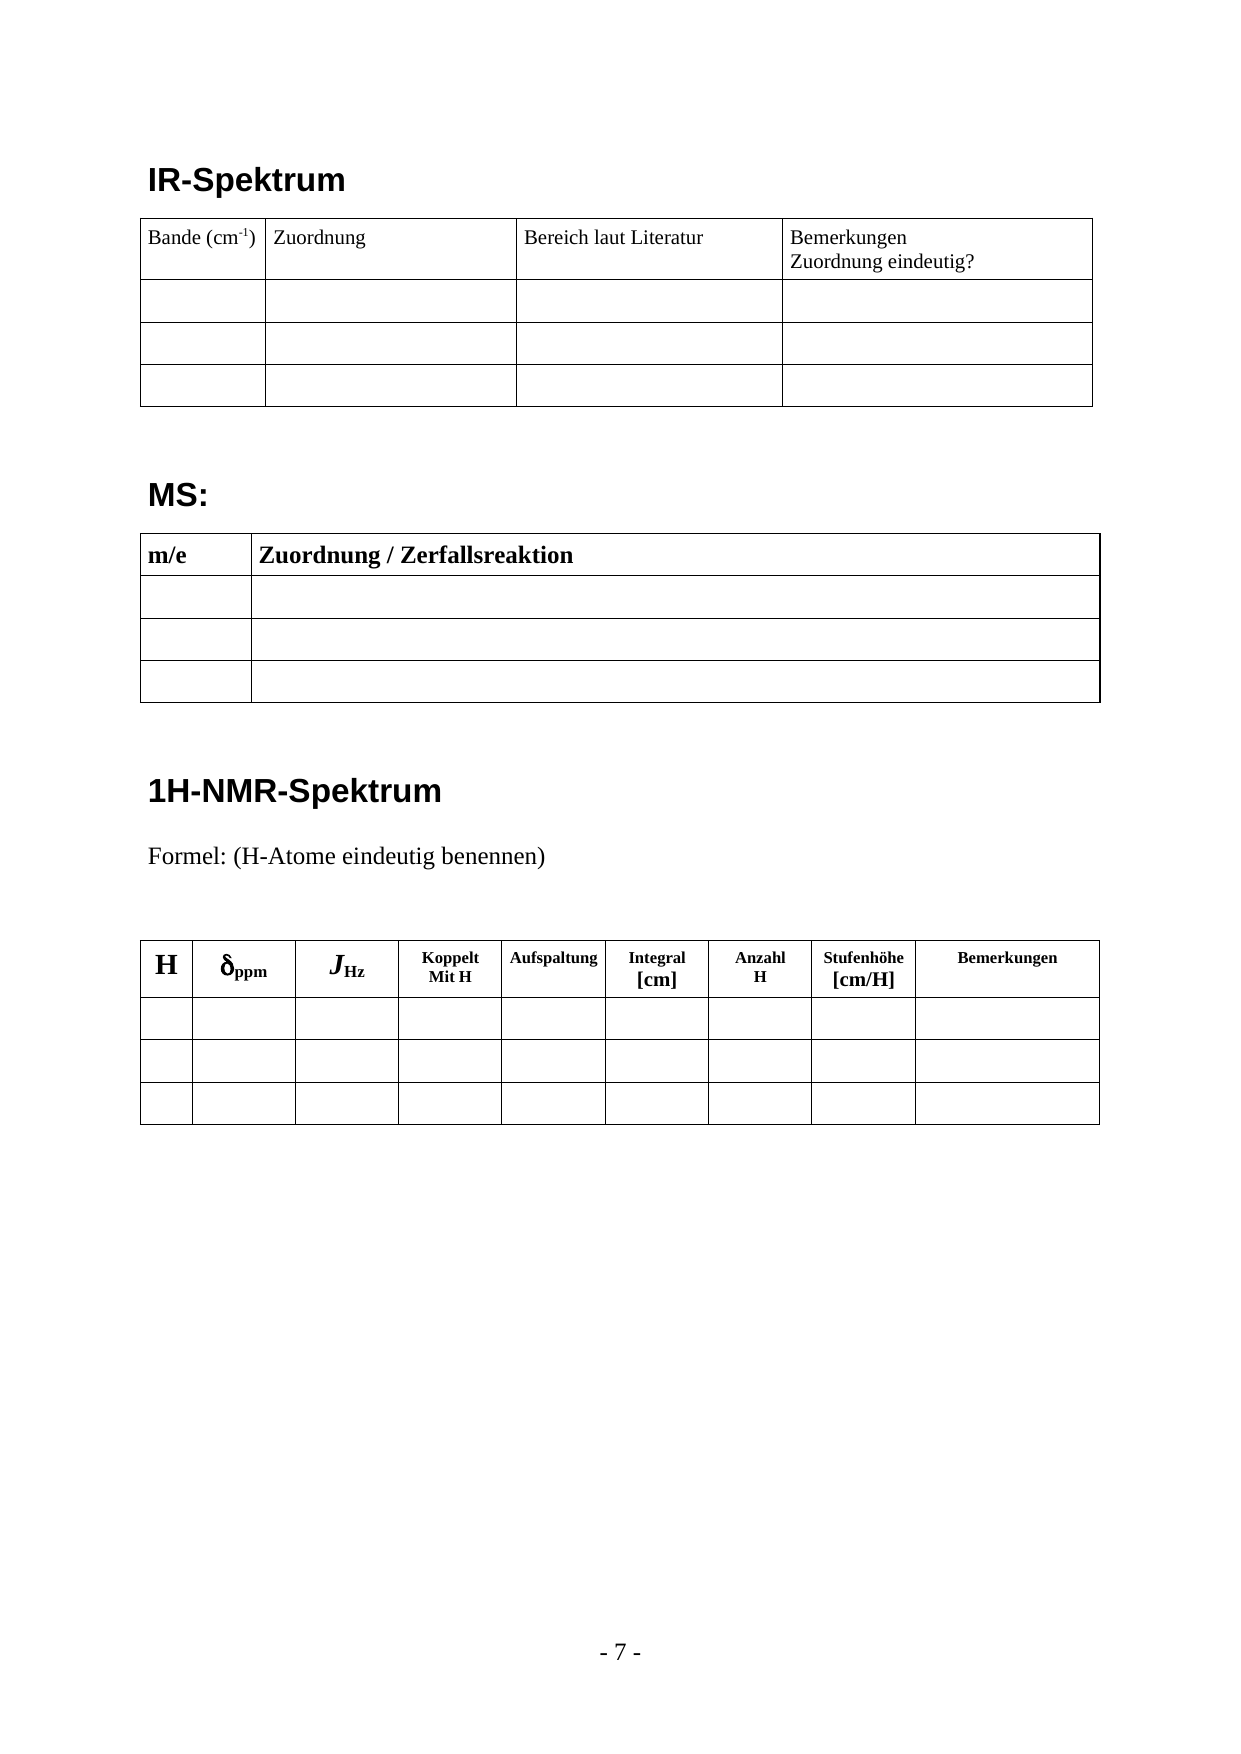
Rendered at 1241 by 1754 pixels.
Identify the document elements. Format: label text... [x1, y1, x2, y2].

table_header Stufenhöhe [cm/H] [812, 941, 915, 997]
table_header Anzahl H [709, 941, 811, 997]
table_cell [193, 1040, 295, 1082]
table_cell [252, 661, 1099, 702]
table_cell [812, 998, 915, 1039]
text IR-Spektrum [148, 160, 1093, 198]
table_header Bereich laut Literatur [517, 219, 782, 279]
table_cell [141, 365, 265, 406]
table_cell [517, 323, 782, 364]
text MS: [148, 475, 1093, 514]
table_header Aufspaltung [502, 941, 605, 997]
table_cell [709, 998, 811, 1039]
table_cell [812, 1040, 915, 1082]
table_header H [141, 941, 192, 997]
table_cell [266, 280, 516, 322]
table_cell [141, 661, 251, 702]
table_cell [141, 1083, 192, 1124]
table_cell [193, 998, 295, 1039]
table_cell [141, 619, 251, 660]
table_cell [502, 998, 605, 1039]
table_header JHz [296, 941, 398, 997]
table_header ppm [193, 941, 295, 997]
table_cell [606, 1083, 708, 1124]
table_cell [141, 998, 192, 1039]
table_header Bemerkungen Zuordnung eindeutig? [783, 219, 1092, 279]
table_cell [783, 323, 1092, 364]
table_cell [709, 1083, 811, 1124]
table_cell [517, 280, 782, 322]
table_header m/e [141, 534, 251, 575]
table_cell [502, 1083, 605, 1124]
table_cell [916, 1040, 1099, 1082]
table_cell [783, 280, 1092, 322]
table_cell [141, 323, 265, 364]
table_cell [812, 1083, 915, 1124]
table_header Zuordnung [266, 219, 516, 279]
table_cell [399, 1040, 501, 1082]
table_cell [502, 1040, 605, 1082]
table_cell [606, 998, 708, 1039]
table_header Bande (cm-1) [141, 219, 265, 279]
table_header Bemerkungen [916, 941, 1099, 997]
table_header Koppelt Mit H [399, 941, 501, 997]
table_cell [399, 1083, 501, 1124]
table_cell [266, 365, 516, 406]
table_cell [606, 1040, 708, 1082]
table_header Zuordnung / Zerfallsreaktion [252, 534, 1099, 575]
table_cell [141, 280, 265, 322]
table_cell [709, 1040, 811, 1082]
table_cell [916, 1083, 1099, 1124]
title 1H-NMR-Spektrum [148, 771, 1093, 810]
table_cell [296, 998, 398, 1039]
table_cell [252, 576, 1099, 618]
table_cell [783, 365, 1092, 406]
table_header Integral [cm] [606, 941, 708, 997]
table_cell [517, 365, 782, 406]
table_cell [399, 998, 501, 1039]
table_cell [266, 323, 516, 364]
table_cell [296, 1083, 398, 1124]
text Formel: (H-Atome eindeutig benennen) [148, 841, 1093, 870]
table_cell [141, 1040, 192, 1082]
table_cell [916, 998, 1099, 1039]
table_cell [296, 1040, 398, 1082]
table_cell [252, 619, 1099, 660]
table_cell [141, 576, 251, 618]
table_cell [193, 1083, 295, 1124]
